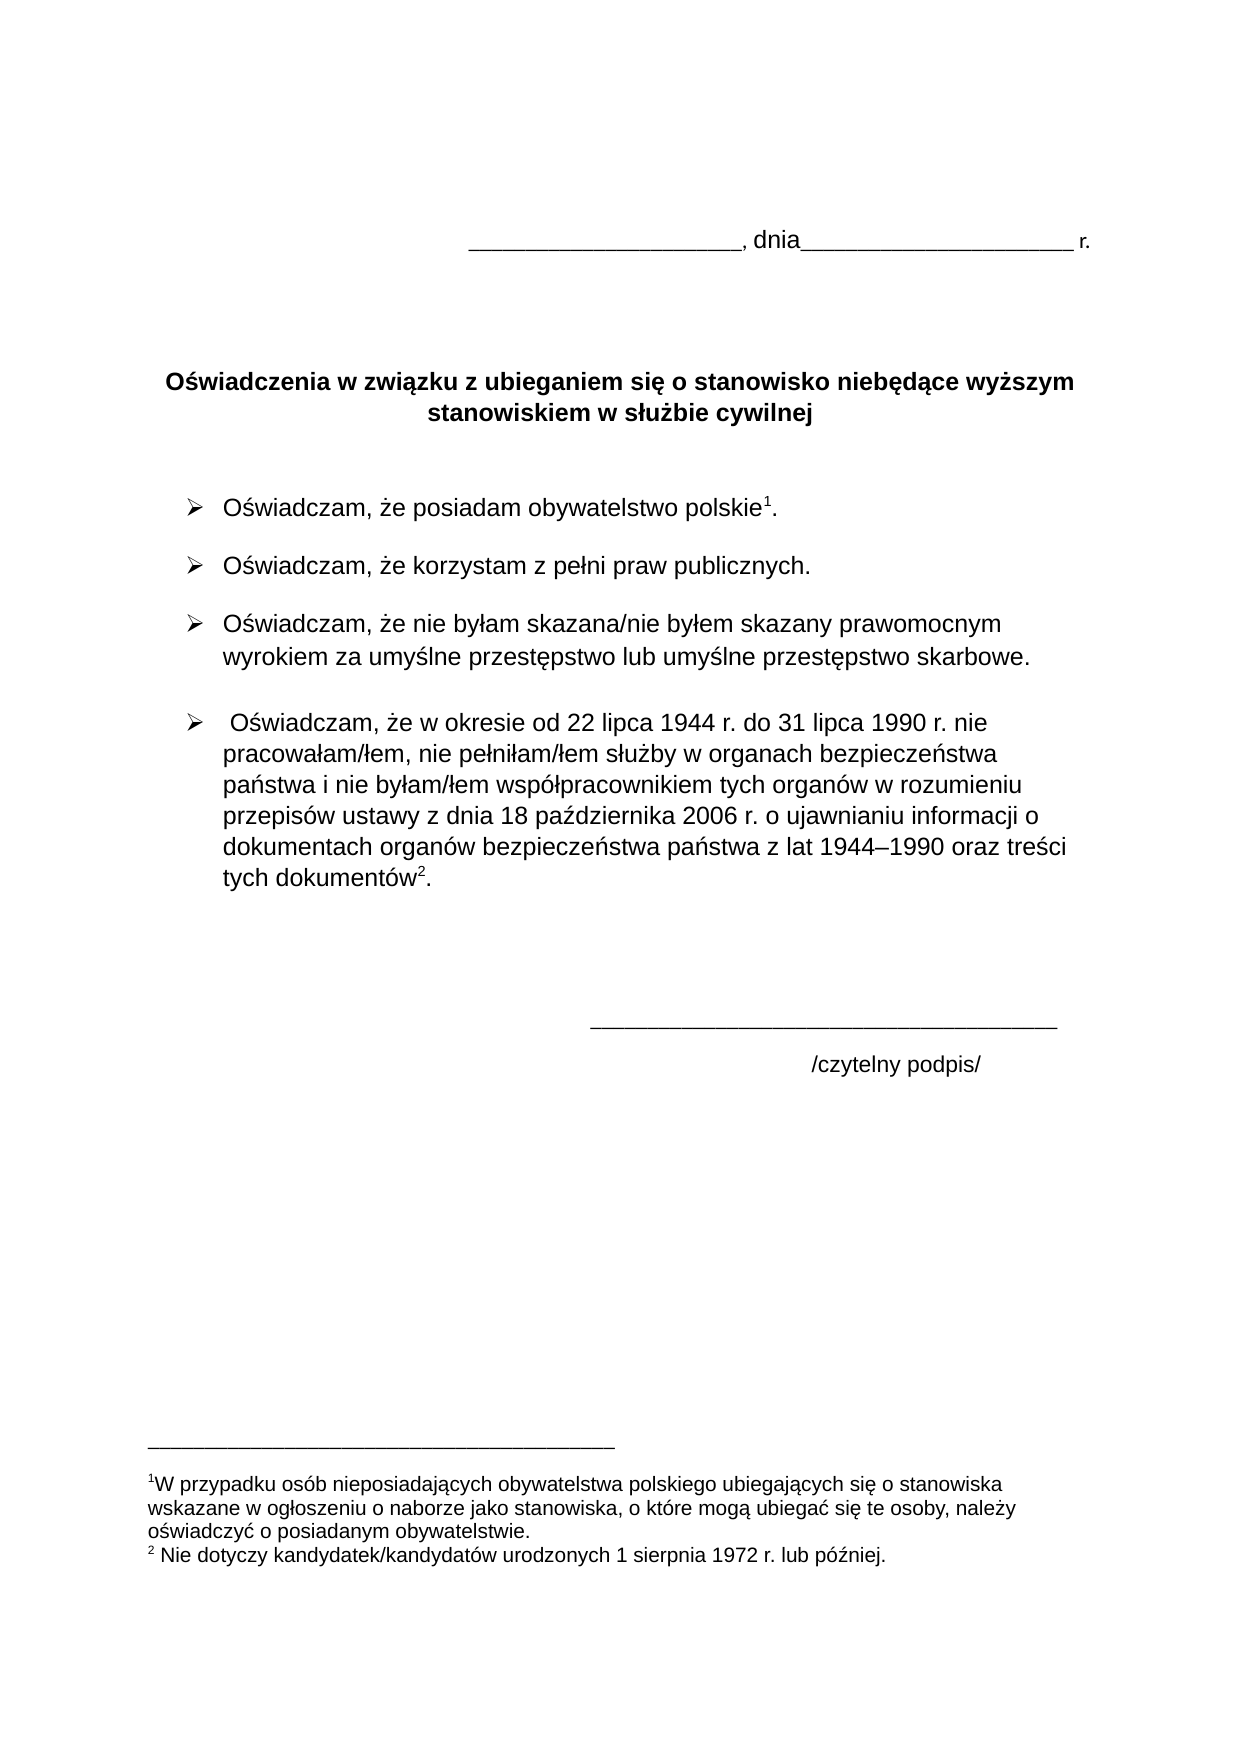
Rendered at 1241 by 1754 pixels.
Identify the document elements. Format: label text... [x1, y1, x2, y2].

text 1W przypadku osób nieposiadających obywatelstwa polskiego ubiegających się o stanowiska wskazane w ogłoszeniu o naborze jako stanowiska, o które mogą ubiegać się te osoby, należy oświadczyć o posiadanym obywatelstwie. [148, 1471, 1093, 1543]
text /czytelny podpis/ [738, 1051, 1093, 1078]
list Oświadczam, że korzystam z pełni praw publicznych. [185, 551, 1093, 580]
text _________________________________________ [148, 1424, 1093, 1453]
list Oświadczam, że w okresie od 22 lipca 1944 r. do 31 lipca 1990 r. nie pracowałam/łem, nie pełniłam/łem służby w organach bezpieczeństwa państwa i nie byłam/łem współpracownikiem tych organów w rozumieniu przepisów ustawy z dnia 18 października 2006 r. o ujawnianiu informacji o dokumentach organów bezpieczeństwa państwa z lat 1944–1990 oraz treści tych dokumentów2. [185, 708, 1093, 892]
text _________________________________________ [590, 1004, 1093, 1032]
text Oświadczenia w związku z ubieganiem się o stanowisko niebędące wyższym stanowiskiem w służbie cywilnej [148, 367, 1093, 426]
text 2 Nie dotyczy kandydatek/kandydatów urodzonych 1 sierpnia 1972 r. lub później. [148, 1543, 1093, 1567]
list Oświadczam, że nie byłam skazana/nie byłem skazany prawomocnym wyrokiem za umyślne przestępstwo lub umyślne przestępstwo skarbowe. [185, 608, 1093, 670]
text ________________________, dnia________________________ r. [369, 194, 1093, 254]
list Oświadczam, że posiadam obywatelstwo polskie1. [185, 493, 1093, 522]
